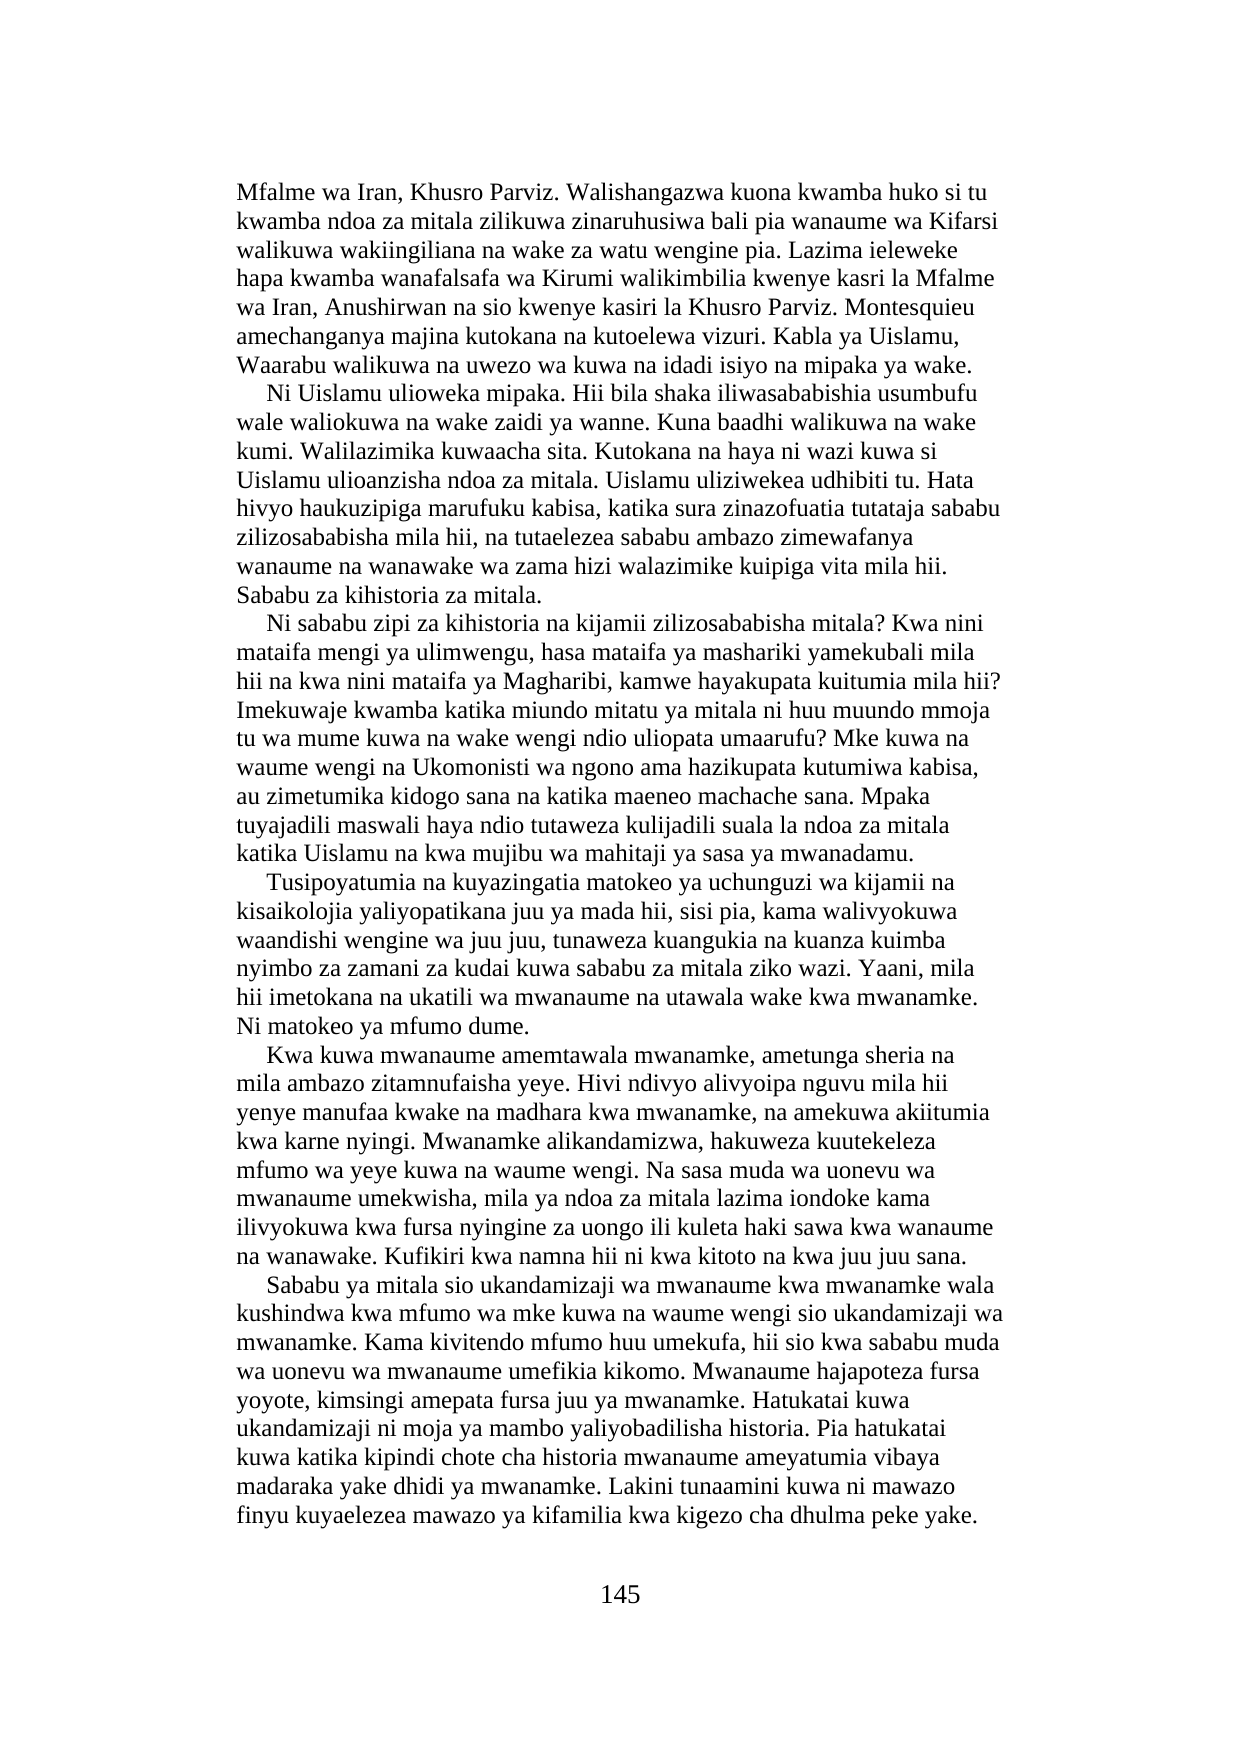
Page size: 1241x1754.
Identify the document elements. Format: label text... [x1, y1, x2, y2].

text Tusipoyatumia na kuyazingatia matokeo ya uchunguzi wa kijamii na kisaikolojia yaliyopatikana juu ya mada hii, sisi pia, kama walivyokuwa waandishi wengine wa juu juu, tunaweza kuangukia na kuanza kuimba nyimbo za zamani za kudai kuwa sababu za mitala ziko wazi. Yaani, mila hii imetokana na ukatili wa mwanaume na utawala wake kwa mwanamke. Ni matokeo ya mfumo dume. [236, 867, 1004, 1040]
text Sababu ya mitala sio ukandamizaji wa mwanaume kwa mwanamke wala kushindwa kwa mfumo wa mke kuwa na waume wengi sio ukandamizaji wa mwanamke. Kama kivitendo mfumo huu umekufa, hii sio kwa sababu muda wa uonevu wa mwanaume umefikia kikomo. Mwanaume hajapoteza fursa yoyote, kimsingi amepata fursa juu ya mwanamke. Hatukatai kuwa ukandamizaji ni moja ya mambo yaliyobadilisha historia. Pia hatukatai kuwa katika kipindi chote cha historia mwanaume ameyatumia vibaya madaraka yake dhidi ya mwanamke. Lakini tunaamini kuwa ni mawazo finyu kuyaelezea mawazo ya kifamilia kwa kigezo cha dhulma peke yake. [236, 1270, 1004, 1528]
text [236, 177, 1004, 378]
text Kwa kuwa mwanaume amemtawala mwanamke, ametunga sheria na mila ambazo zitamnufaisha yeye. Hivi ndivyo alivyoipa nguvu mila hii yenye manufaa kwake na madhara kwa mwanamke, na amekuwa akiitumia kwa karne nyingi. Mwanamke alikandamizwa, hakuweza kuutekeleza mfumo wa yeye kuwa na waume wengi. Na sasa muda wa uonevu wa mwanaume umekwisha, mila ya ndoa za mitala lazima iondoke kama ilivyokuwa kwa fursa nyingine za uongo ili kuleta haki sawa kwa wanaume na wanawake. Kufikiri kwa namna hii ni kwa kitoto na kwa juu juu sana. [236, 1040, 1004, 1270]
text Ni Uislamu ulioweka mipaka. Hii bila shaka iliwasababishia usumbufu wale waliokuwa na wake zaidi ya wanne. Kuna baadhi walikuwa na wake kumi. Walilazimika kuwaacha sita. Kutokana na haya ni wazi kuwa si Uislamu ulioanzisha ndoa za mitala. Uislamu uliziwekea udhibiti tu. Hata hivyo haukuzipiga marufuku kabisa, katika sura zinazofuatia tutataja sababu zilizosababisha mila hii, na tutaelezea sababu ambazo zimewafanya wanaume na wanawake wa zama hizi walazimike kuipiga vita mila hii. Sababu za kihistoria za mitala. [236, 378, 1004, 608]
text Ni sababu zipi za kihistoria na kijamii zilizosababisha mitala? Kwa nini mataifa mengi ya ulimwengu, hasa mataifa ya mashariki yamekubali mila hii na kwa nini mataifa ya Magharibi, kamwe hayakupata kuitumia mila hii? Imekuwaje kwamba katika miundo mitatu ya mitala ni huu muundo mmoja tu wa mume kuwa na wake wengi ndio uliopata umaarufu? Mke kuwa na waume wengi na Ukomonisti wa ngono ama hazikupata kutumiwa kabisa, au zimetumika kidogo sana na katika maeneo machache sana. Mpaka tuyajadili maswali haya ndio tutaweza kulijadili suala la ndoa za mitala katika Uislamu na kwa mujibu wa mahitaji ya sasa ya mwanadamu. [236, 608, 1004, 867]
